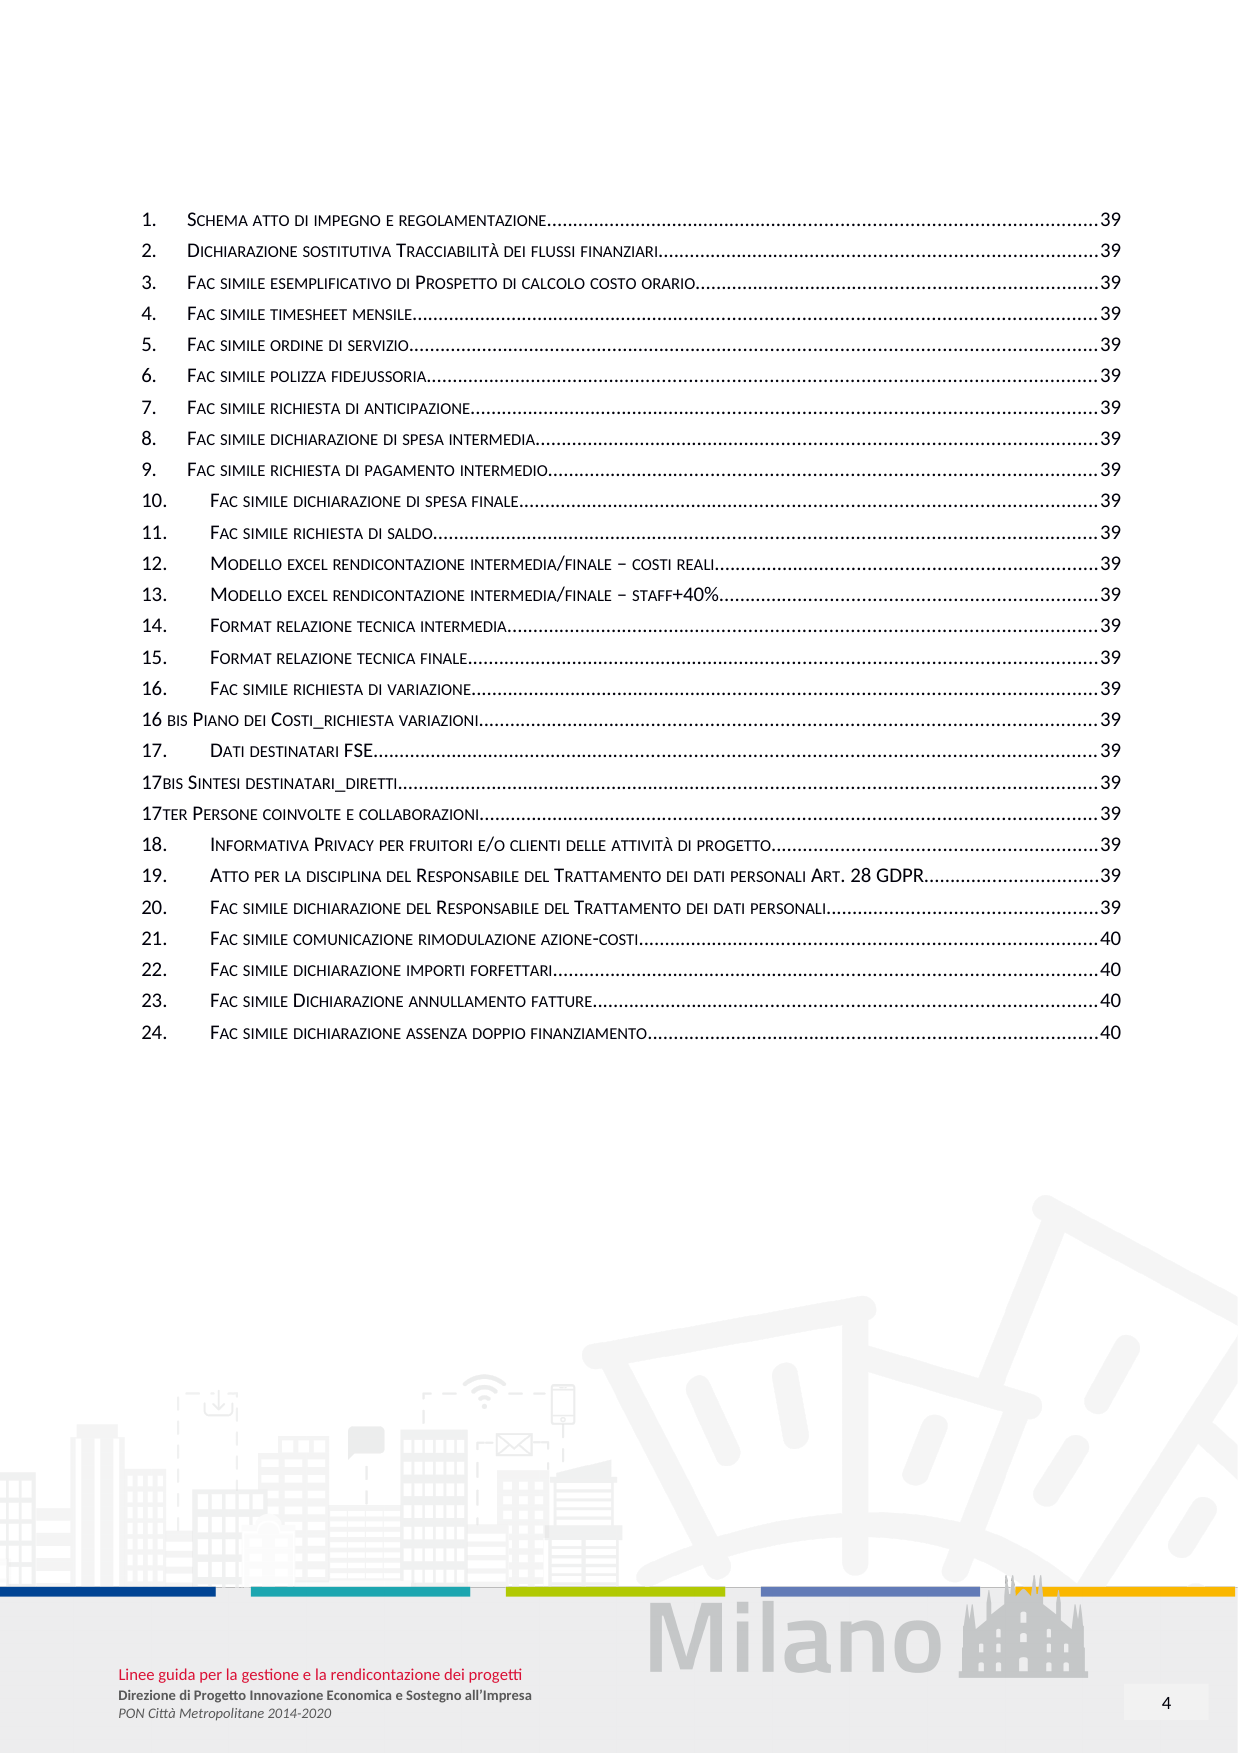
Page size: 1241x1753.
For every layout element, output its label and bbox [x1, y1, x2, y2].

picture [0, 1179, 1238, 1753]
